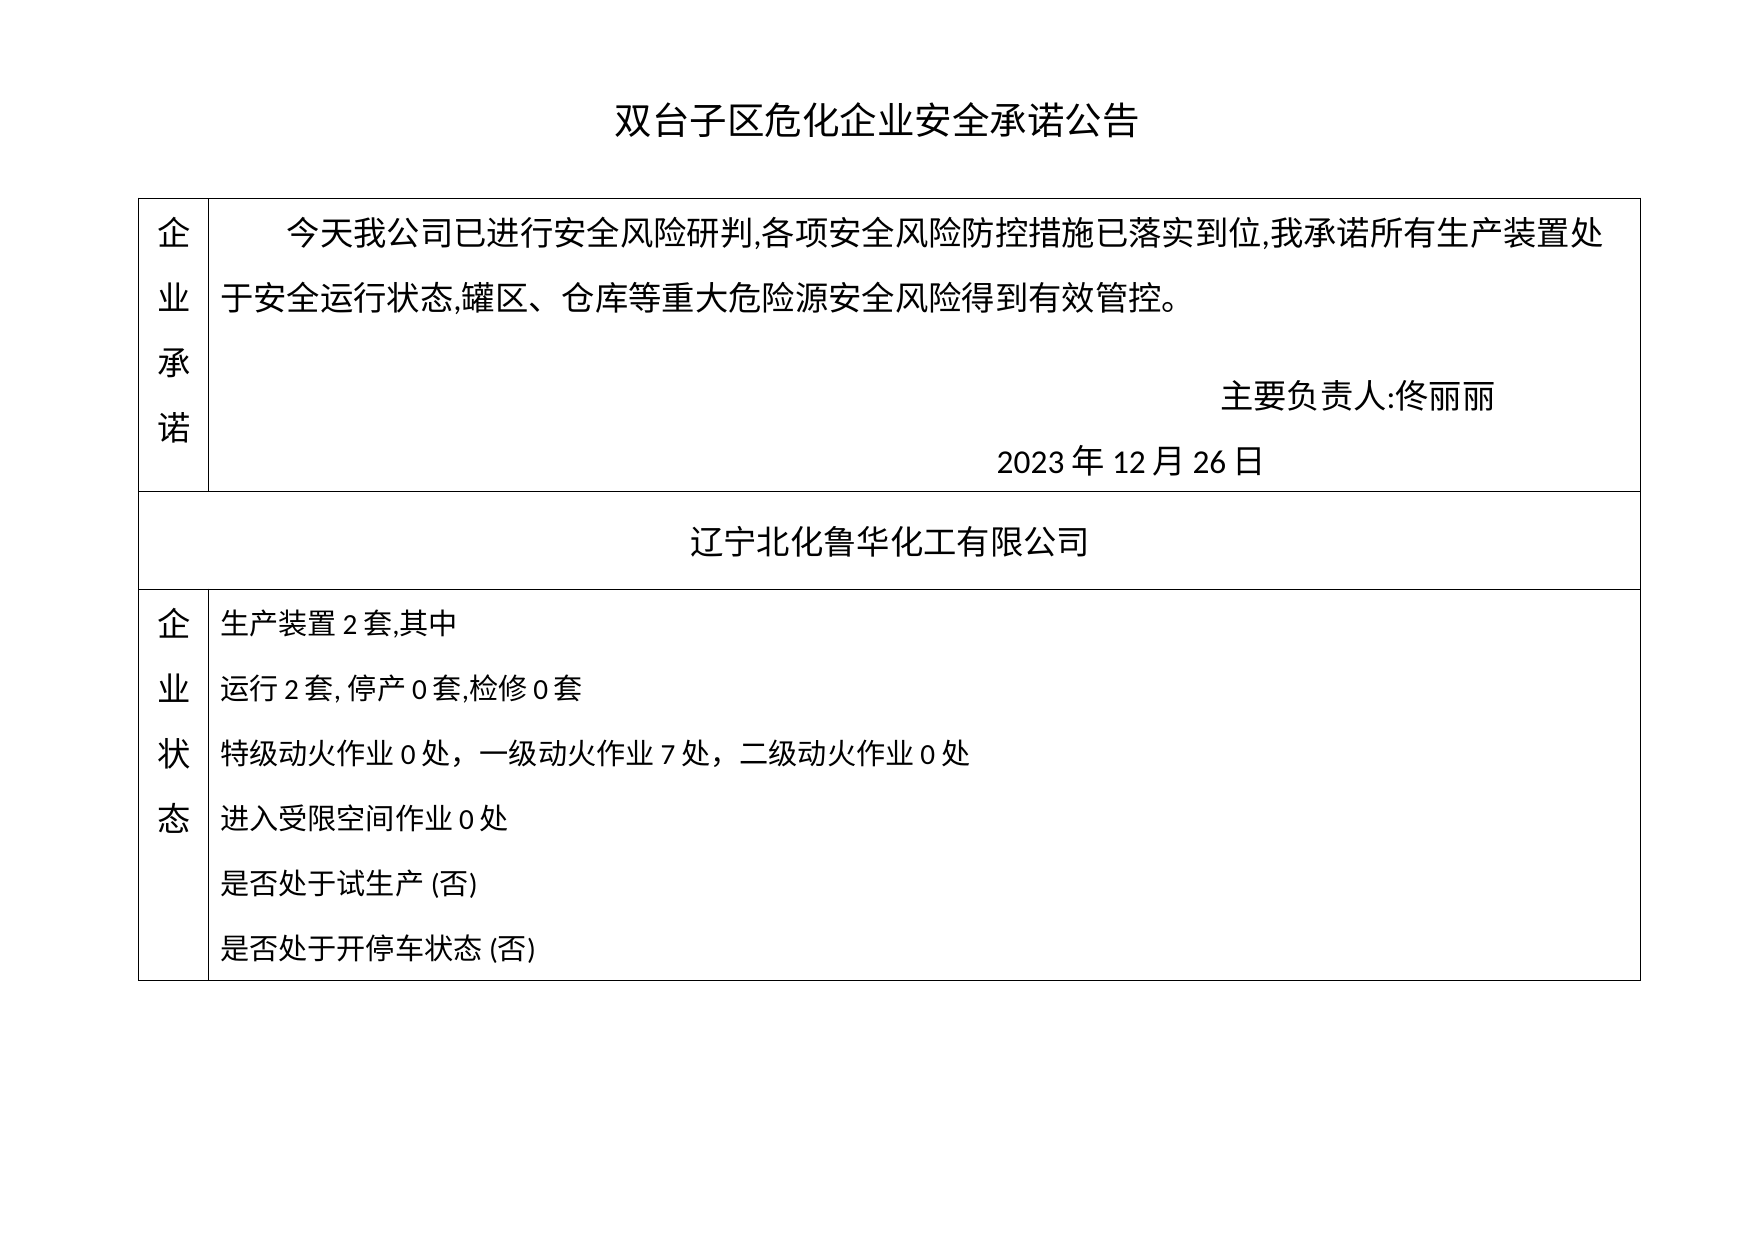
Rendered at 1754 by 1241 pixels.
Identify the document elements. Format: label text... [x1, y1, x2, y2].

table_cell 企业承诺 [139, 199, 208, 491]
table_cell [209, 590, 1640, 979]
table_cell 企业状态 [139, 590, 208, 979]
table_cell 今天我公司已进行安全风险研判,各项安全风险防控措施已落实到位,我承诺所有生产装置处于安全运行状态,罐区、仓库等重大危险源安全风险得到有效管控。 主要负责人:佟丽丽 2023年 12月26日 [209, 199, 1640, 491]
table_cell 辽宁北化鲁华化工有限公司 [139, 492, 1640, 588]
